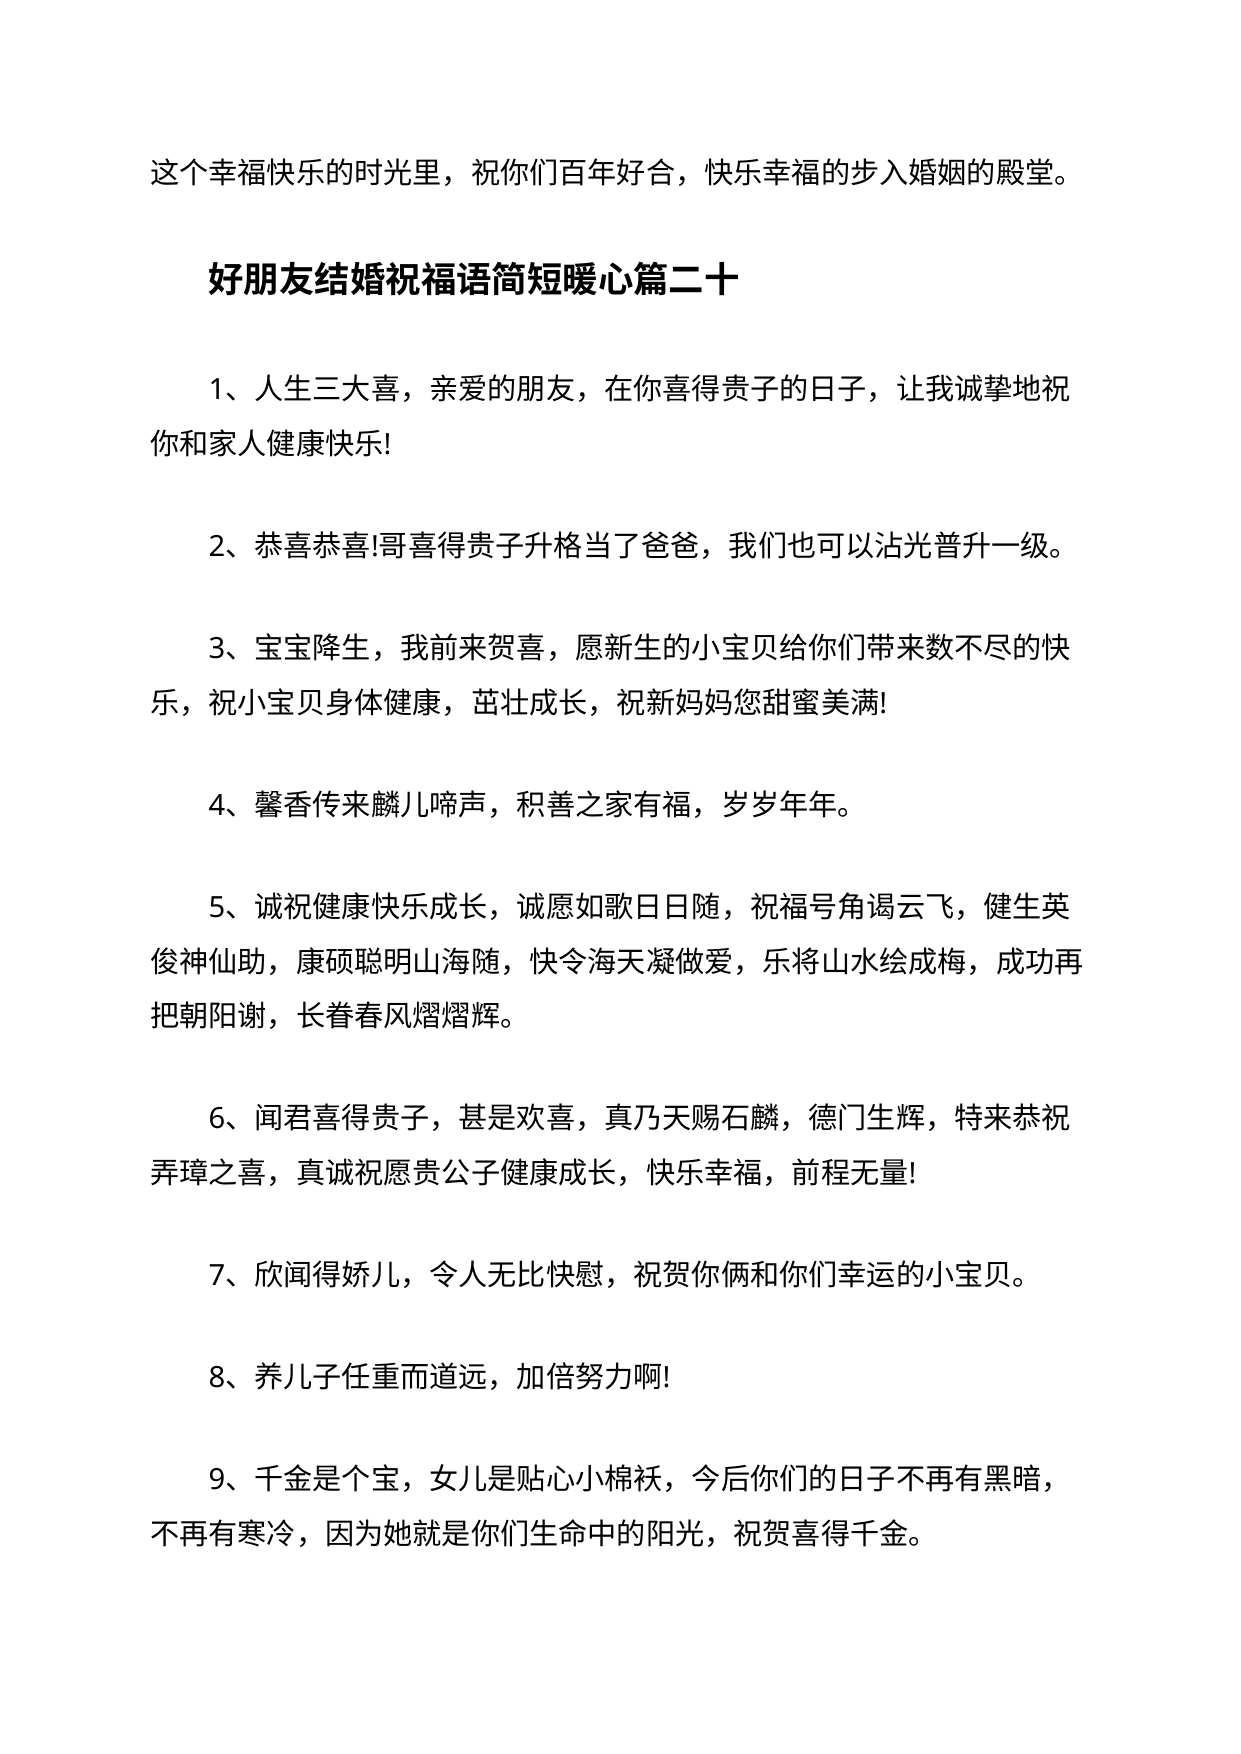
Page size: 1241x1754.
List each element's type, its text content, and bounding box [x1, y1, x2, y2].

text 8、养儿子任重而道远，加倍努力啊! [150, 1354, 1090, 1396]
text 9、千金是个宝，女儿是贴心小棉袄，今后你们的日子不再有黑暗，不再有寒冷，因为她就是你们生命中的阳光，祝贺喜得千金。 [150, 1456, 1090, 1553]
text 6、闻君喜得贵子，甚是欢喜，真乃天赐石麟，德门生辉，特来恭祝弄璋之喜，真诚祝愿贵公子健康成长，快乐幸福，前程无量! [150, 1095, 1090, 1192]
text 1、人生三大喜，亲爱的朋友，在你喜得贵子的日子，让我诚挚地祝你和家人健康快乐! [150, 365, 1090, 463]
text 3、宝宝降生，我前来贺喜，愿新生的小宝贝给你们带来数不尽的快乐，祝小宝贝身体健康，茁壮成长，祝新妈妈您甜蜜美满! [150, 624, 1090, 722]
text 5、诚祝健康快乐成长，诚愿如歌日日随，祝福号角谒云飞，健生英俊神仙助，康硕聪明山海随，快令海天凝做爱，乐将山水绘成梅，成功再把朝阳谢，长眷春风熠熠辉。 [150, 883, 1090, 1035]
text 好朋友结婚祝福语简短暖心篇二十 [150, 252, 1090, 303]
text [150, 150, 1090, 192]
text 4、馨香传来麟儿啼声，积善之家有福，岁岁年年。 [150, 781, 1090, 823]
text 7、欣闻得娇儿，令人无比快慰，祝贺你俩和你们幸运的小宝贝。 [150, 1252, 1090, 1294]
text 2、恭喜恭喜!哥喜得贵子升格当了爸爸，我们也可以沾光普升一级。 [150, 522, 1090, 564]
